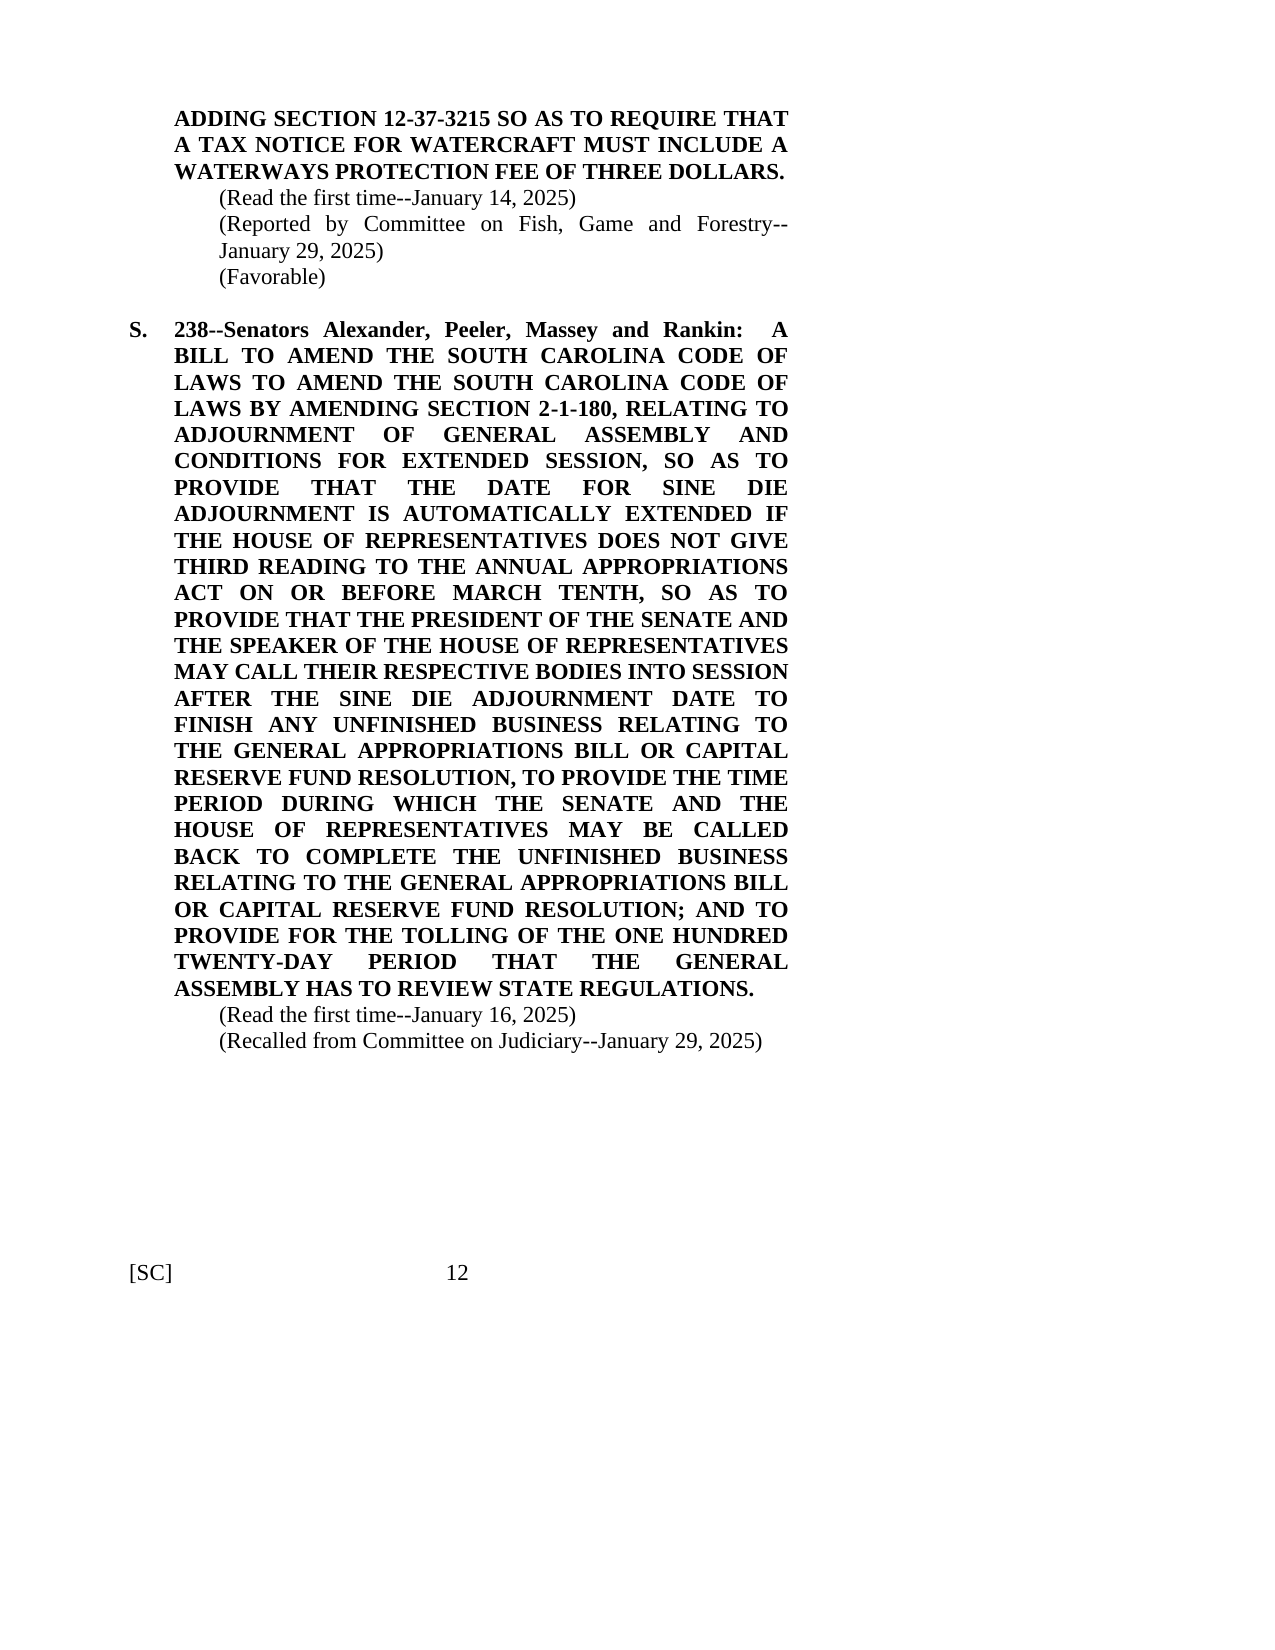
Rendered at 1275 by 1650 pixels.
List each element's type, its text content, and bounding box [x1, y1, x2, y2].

text (Read the first time--January 16, 2025) [219, 1001, 789, 1027]
text (Reported by Committee on Fish, Game and Forestry--January 29, 2025) [219, 210, 789, 263]
text (Recalled from Committee on Judiciary--January 29, 2025) [219, 1027, 789, 1054]
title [129, 105, 789, 184]
text (Favorable) [219, 263, 789, 289]
title S. 238--Senators Alexander, Peeler, Massey and Rankin: A BILL TO AMEND THE SOUTH CAROLINA CODE OF LAWS TO AMEND THE SOUTH CAROLINA CODE OF LAWS BY AMENDING SECTION 2‑1‑180, RELATING TO ADJOURNMENT OF GENERAL ASSEMBLY AND CONDITIONS FOR EXTENDED SESSION, SO AS TO PROVIDE THAT THE DATE FOR SINE DIE ADJOURNMENT IS AUTOMATICALLY EXTENDED IF THE HOUSE OF REPRESENTATIVES DOES NOT GIVE THIRD READING TO THE ANNUAL APPROPRIATIONS ACT ON OR BEFORE MARCH TENTH, SO AS TO PROVIDE THAT THE PRESIDENT OF THE SENATE AND THE SPEAKER OF THE HOUSE OF REPRESENTATIVES MAY CALL THEIR RESPECTIVE BODIES INTO SESSION AFTER THE SINE DIE ADJOURNMENT DATE TO FINISH ANY UNFINISHED BUSINESS RELATING TO THE GENERAL APPROPRIATIONS BILL OR CAPITAL RESERVE FUND RESOLUTION, TO PROVIDE THE TIME PERIOD DURING WHICH THE SENATE AND THE HOUSE OF REPRESENTATIVES MAY BE CALLED BACK TO COMPLETE THE UNFINISHED BUSINESS RELATING TO THE GENERAL APPROPRIATIONS BILL OR CAPITAL RESERVE FUND RESOLUTION; AND TO PROVIDE FOR THE TOLLING OF THE ONE HUNDRED TWENTY-DAY PERIOD THAT THE GENERAL ASSEMBLY HAS TO REVIEW STATE REGULATIONS. [129, 316, 789, 1001]
text (Read the first time--January 14, 2025) [219, 184, 789, 210]
